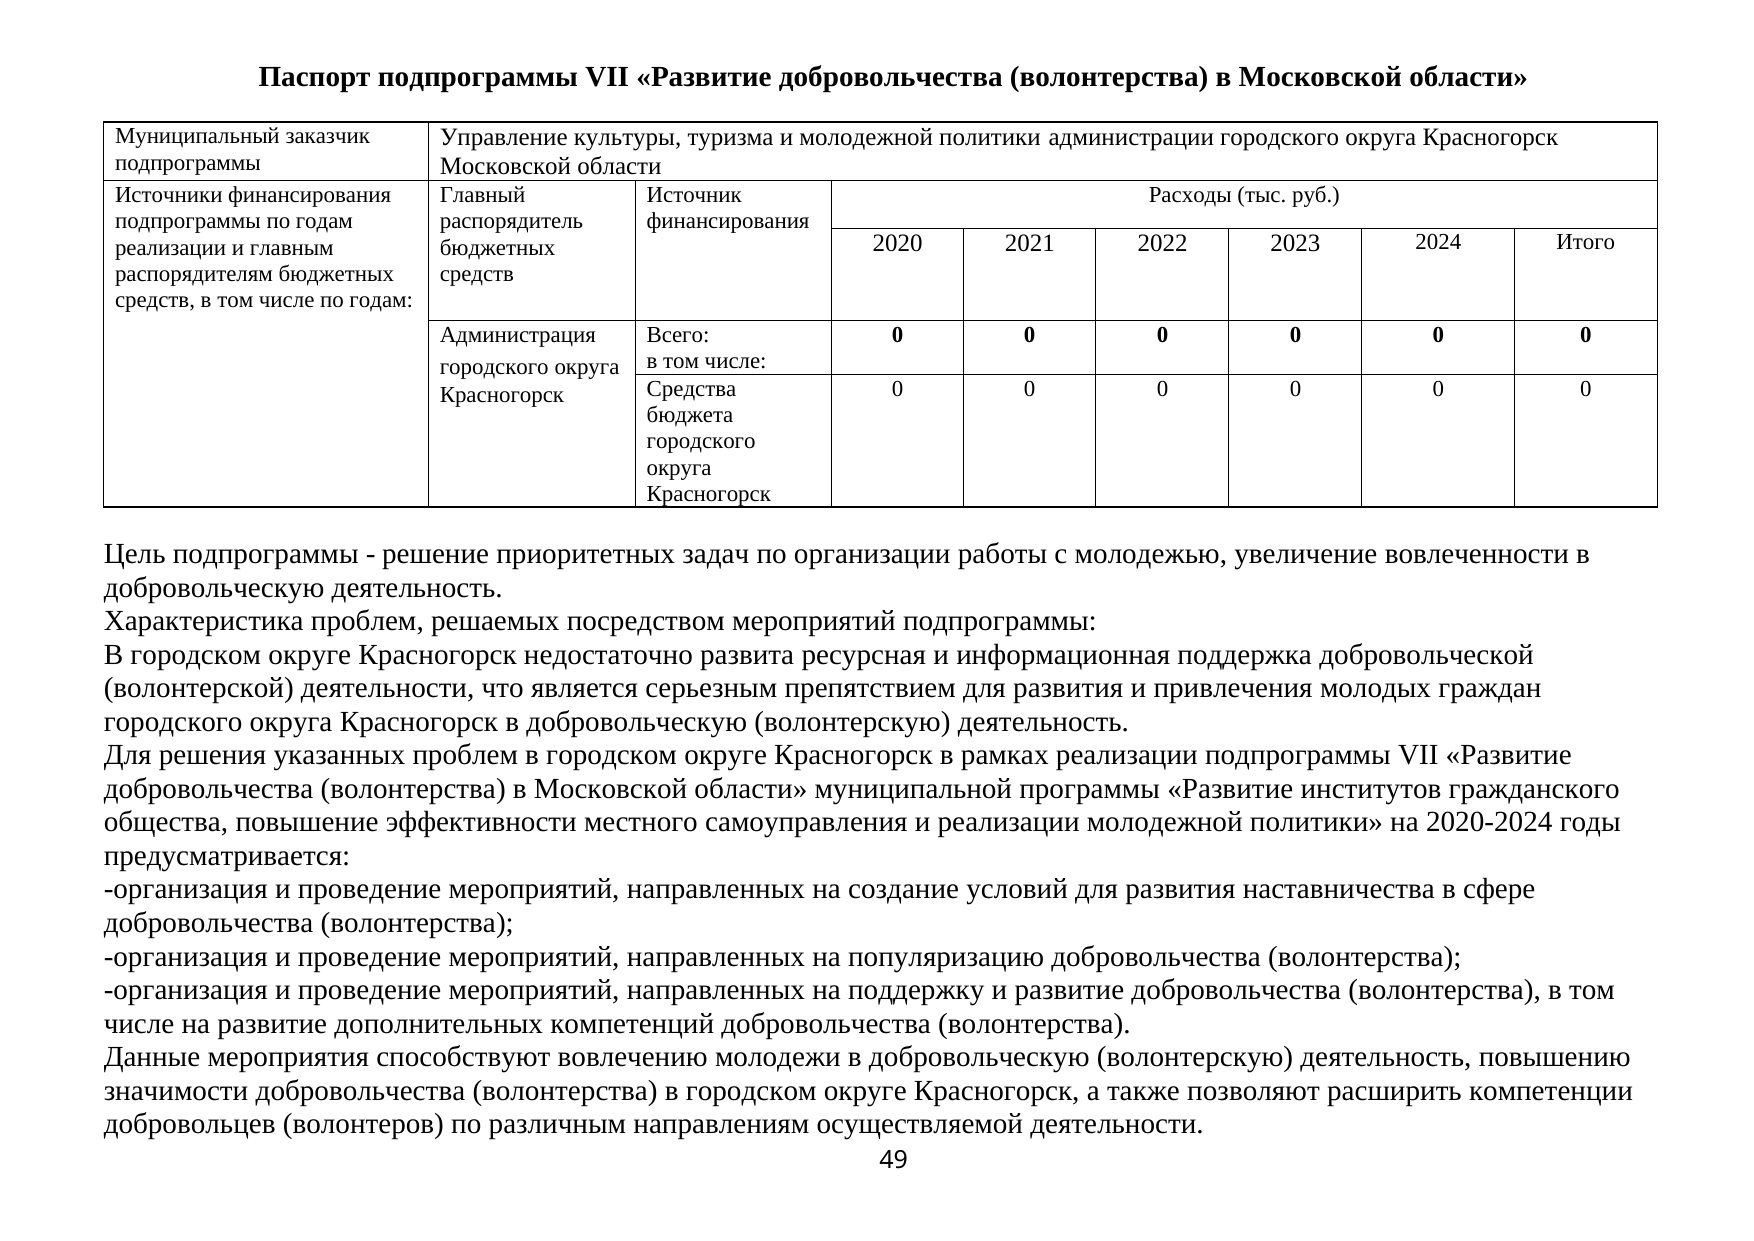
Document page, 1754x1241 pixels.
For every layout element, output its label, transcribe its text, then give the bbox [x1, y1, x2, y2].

table_cell 0 [964, 321, 1095, 373]
text В городском округе Красногорск недостаточно развита ресурсная и информационная поддержка добровольческой (волонтерской) деятельности, что является серьезным препятствием для развития и привлечения молодых граждан городского округа Красногорск в добровольческую (волонтерскую) деятельность. [103, 637, 1683, 737]
table_cell 0 [964, 375, 1095, 506]
table_cell Источники финансирования подпрограммы по годам реализации и главным распорядителям бюджетных средств, в том числе по годам: [104, 181, 428, 506]
table_cell 0 [1362, 321, 1514, 373]
table_cell 2020 [832, 229, 963, 320]
table_cell 0 [1229, 375, 1361, 506]
table_cell 0 [832, 321, 963, 373]
table_cell 0 [1229, 321, 1361, 373]
text Характеристика проблем, решаемых посредством мероприятий подпрограммы: [103, 603, 1683, 637]
text Цель подпрограммы - решение приоритетных задач по организации работы с молодежью, увеличение вовлеченности в добровольческую деятельность. [103, 536, 1683, 603]
table_cell Расходы (тыс. руб.) [832, 181, 1657, 227]
table_cell Источник финансирования [636, 181, 831, 320]
table_cell Администрация городского округа Красногорск [429, 321, 635, 506]
table_cell 0 [1515, 321, 1657, 373]
text Паспорт подпрограммы VII «Развитие добровольчества (волонтерства) в Московской области» [103, 59, 1683, 93]
table_header Управление культуры, туризма и молодежной политики администрации городского округа Красногорск Московской области [429, 123, 1657, 180]
table_cell 0 [1515, 375, 1657, 506]
table_cell 2024 [1362, 229, 1514, 320]
text -организация и проведение мероприятий, направленных на создание условий для развития наставничества в сфере добровольчества (волонтерства); [103, 872, 1683, 939]
table_cell Главный распорядитель бюджетных средств [429, 181, 635, 320]
text Данные мероприятия способствуют вовлечению молодежи в добровольческую (волонтерскую) деятельность, повышению значимости добровольчества (волонтерства) в городском округе Красногорск, а также позволяют расширить компетенции добровольцев (волонтеров) по различным направлениям осуществляемой деятельности. [103, 1039, 1683, 1140]
table_cell 0 [832, 375, 963, 506]
table_header Муниципальный заказчик подпрограммы [104, 123, 428, 180]
table_cell 2022 [1096, 229, 1228, 320]
table_cell 0 [1096, 375, 1228, 506]
table_cell 2021 [964, 229, 1095, 320]
table_cell Средства бюджета городского округа Красногорск [636, 375, 831, 506]
text -организация и проведение мероприятий, направленных на поддержку и развитие добровольчества (волонтерства), в том числе на развитие дополнительных компетенций добровольчества (волонтерства). [103, 972, 1683, 1039]
table_cell 2023 [1229, 229, 1361, 320]
table_cell 0 [1362, 375, 1514, 506]
text -организация и проведение мероприятий, направленных на популяризацию добровольчества (волонтерства); [103, 939, 1683, 972]
table_cell 0 [1096, 321, 1228, 373]
text Для решения указанных проблем в городском округе Красногорск в рамках реализации подпрограммы VII «Развитие добровольчества (волонтерства) в Московской области» муниципальной программы «Развитие институтов гражданского общества, повышение эффективности местного самоуправления и реализации молодежной политики» на 2020-2024 годы предусматривается: [103, 737, 1683, 872]
table_cell Итого [1515, 229, 1657, 320]
table_cell Всего: в том числе: [636, 321, 831, 373]
